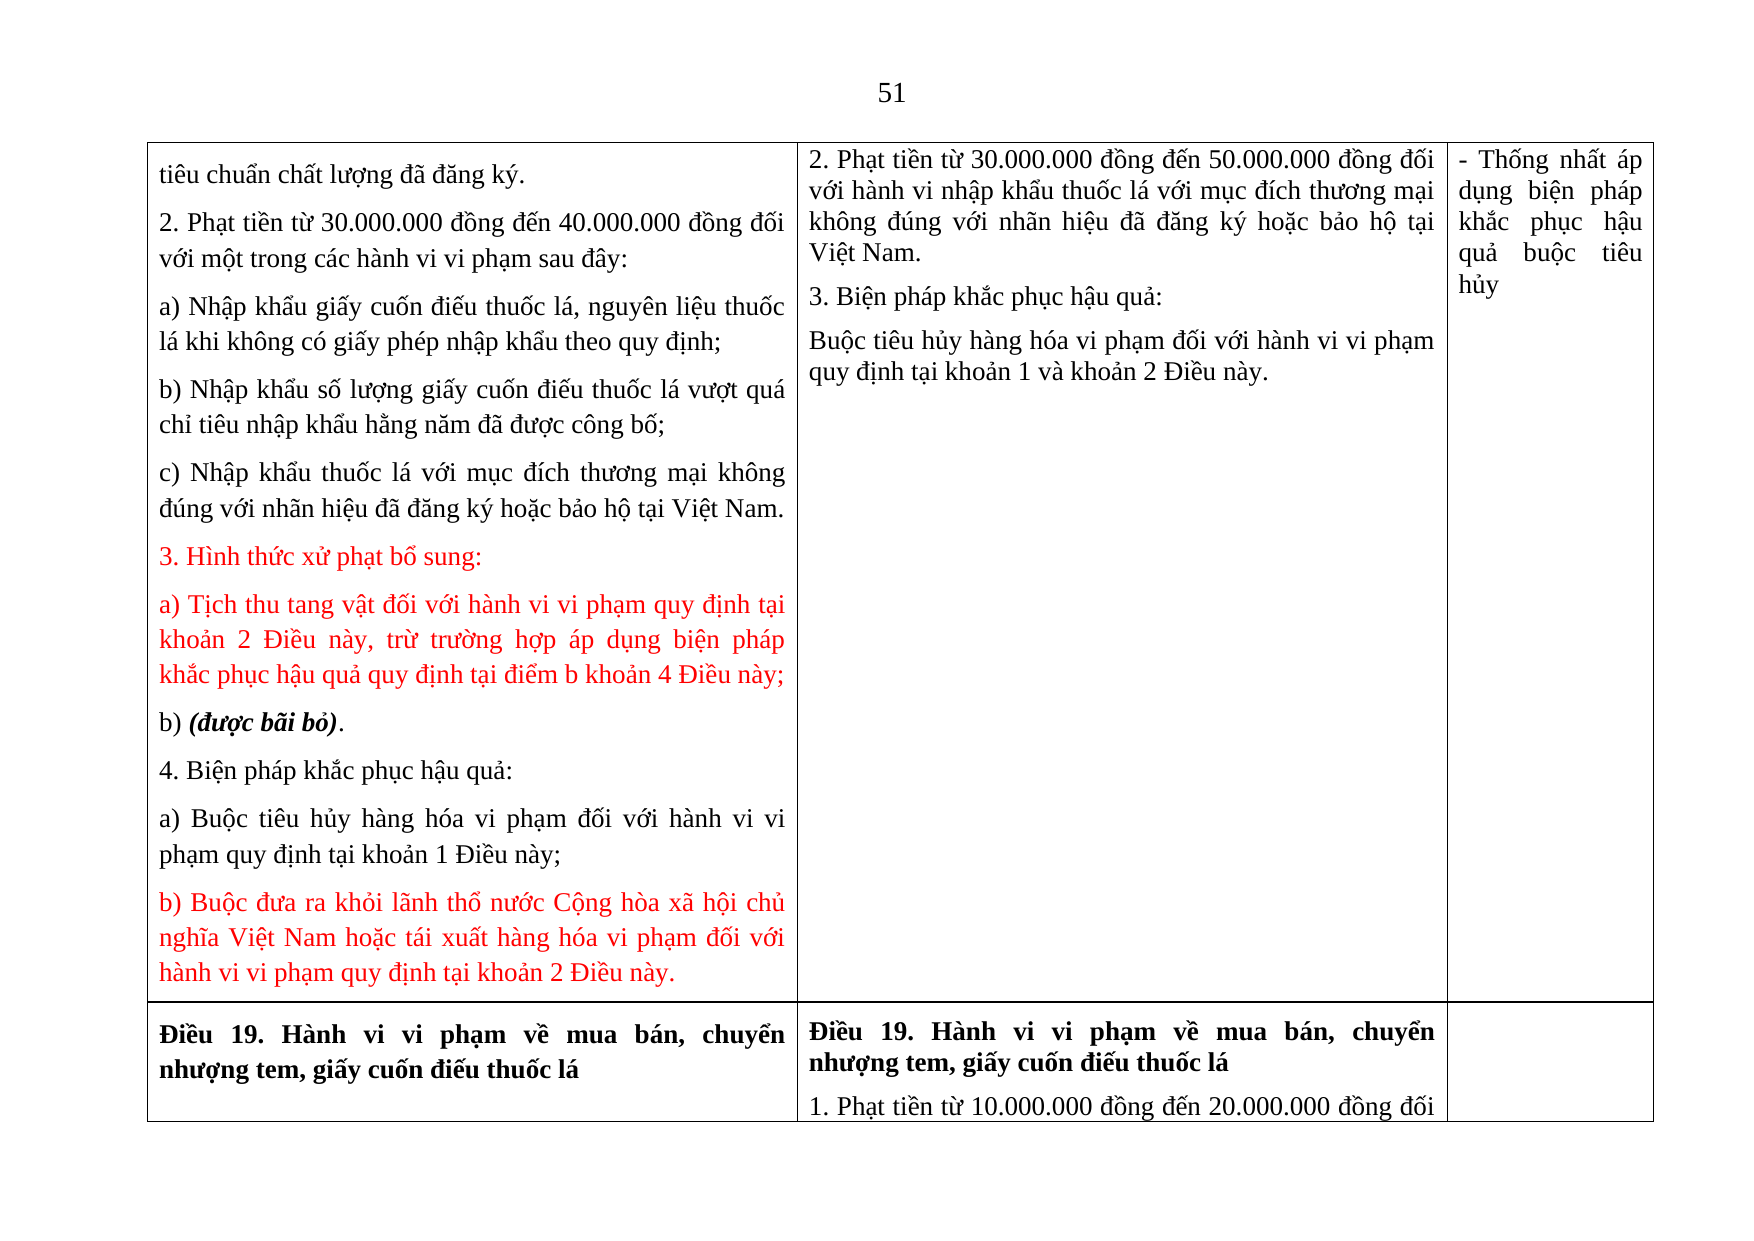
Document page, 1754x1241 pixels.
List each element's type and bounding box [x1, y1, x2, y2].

table_cell [798, 1003, 1447, 1121]
table_cell [798, 143, 1447, 1001]
table_cell [1448, 143, 1653, 1001]
table_cell [148, 1003, 797, 1121]
table_cell [1448, 1003, 1653, 1121]
table_cell [148, 143, 797, 1001]
